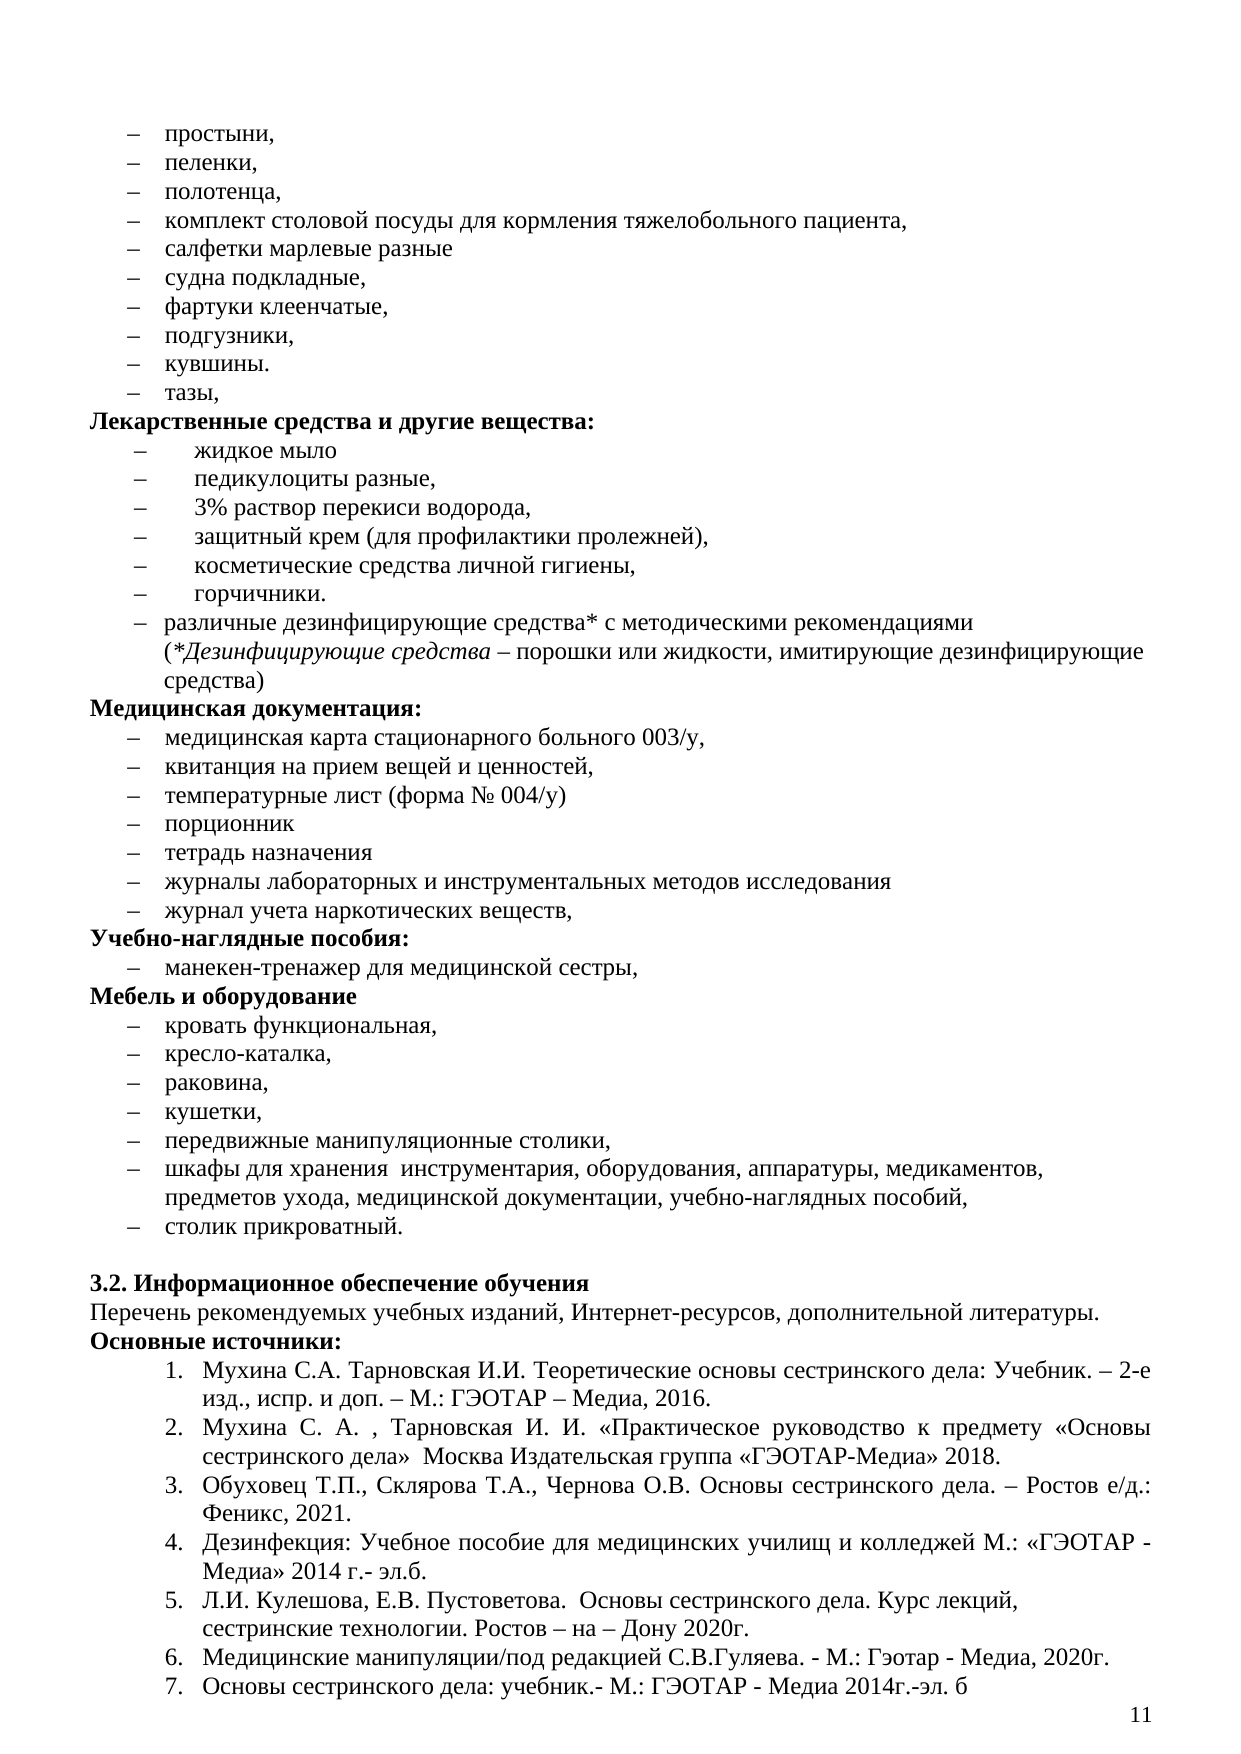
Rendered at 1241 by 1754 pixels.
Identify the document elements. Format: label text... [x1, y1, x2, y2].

list различные дезинфицирующие средства* с методическими рекомендациями (*Дезинфицирующие средства – порошки или жидкости, имитирующие дезинфицирующие средства) [134, 607, 1152, 693]
text Основные источники: [89, 1326, 1152, 1355]
list раковина, [127, 1067, 1152, 1096]
list тазы, [127, 377, 1152, 406]
list Мухина С.А. Тарновская И.И. Теоретические основы сестринского дела: Учебник. – 2-е изд., испр. и доп. – М.: ГЭОТАР – Медиа, 2016. [164, 1355, 1152, 1412]
list кушетки, [127, 1096, 1152, 1125]
list Л.И. Кулешова, Е.В. Пустоветова. Основы сестринского дела. Курс лекций, сестринские технологии. Ростов – на – Дону 2020г. [164, 1585, 1152, 1642]
list тетрадь назначения [127, 837, 1152, 866]
list журнал учета наркотических веществ, [127, 895, 1152, 923]
list простыни, [127, 118, 1152, 147]
text Лекарственные средства и другие вещества: [89, 406, 1152, 435]
list передвижные манипуляционные столики, [127, 1125, 1152, 1153]
list Мухина С. А. , Тарновская И. И. «Практическое руководство к предмету «Основы сестринского дела» Москва Издательская группа «ГЭОТАР-Медиа» 2018. [164, 1412, 1152, 1470]
list кровать функциональная, [127, 1010, 1152, 1038]
list педикулоциты разные, [134, 463, 1152, 492]
list судна подкладные, [127, 262, 1152, 291]
list жидкое мыло [134, 435, 1152, 463]
list манекен-тренажер для медицинской сестры, [127, 952, 1152, 981]
text Мебель и оборудование [89, 981, 1152, 1010]
list порционник [127, 808, 1152, 837]
list Основы сестринского дела: учебник.- М.: ГЭОТАР - Медиа 2014г.-эл. б [164, 1671, 1152, 1700]
list кувшины. [127, 348, 1152, 377]
list салфетки марлевые разные [127, 233, 1152, 262]
list 3% раствор перекиси водорода, [134, 492, 1152, 521]
list фартуки клеенчатые, [127, 291, 1152, 320]
list косметические средства личной гигиены, [134, 550, 1152, 578]
text 3.2. Информационное обеспечение обучения [89, 1268, 1152, 1297]
list пеленки, [127, 147, 1152, 176]
list защитный крем (для профилактики пролежней), [134, 521, 1152, 550]
text Перечень рекомендуемых учебных изданий, Интернет-ресурсов, дополнительной литературы. [89, 1297, 1152, 1326]
list температурные лист (форма № 004/у) [127, 780, 1152, 808]
text Медицинская документация: [89, 693, 1152, 722]
list шкафы для хранения инструментария, оборудования, аппаратуры, медикаментов, предметов ухода, медицинской документации, учебно-наглядных пособий, [127, 1153, 1152, 1211]
list квитанция на прием вещей и ценностей, [127, 751, 1152, 780]
list кресло-каталка, [127, 1038, 1152, 1067]
text Учебно-наглядные пособия: [89, 923, 1152, 952]
list медицинская карта стационарного больного 003/у, [127, 722, 1152, 751]
list горчичники. [134, 578, 1152, 607]
list Дезинфекция: Учебное пособие для медицинских училищ и колледжей М.: «ГЭОТАР - Медиа» 2014 г.- эл.б. [164, 1527, 1152, 1585]
list подгузники, [127, 320, 1152, 348]
list комплект столовой посуды для кормления тяжелобольного пациента, [127, 205, 1152, 233]
list полотенца, [127, 176, 1152, 205]
list столик прикроватный. [127, 1211, 1152, 1240]
list Обуховец Т.П., Склярова Т.А., Чернова О.В. Основы сестринского дела. – Ростов е/д.: Феникс, 2021. [164, 1470, 1152, 1527]
list журналы лабораторных и инструментальных методов исследования [127, 866, 1152, 895]
list Медицинские манипуляции/под редакцией С.В.Гуляева. - М.: Гэотар - Медиа, 2020г. [164, 1642, 1152, 1671]
